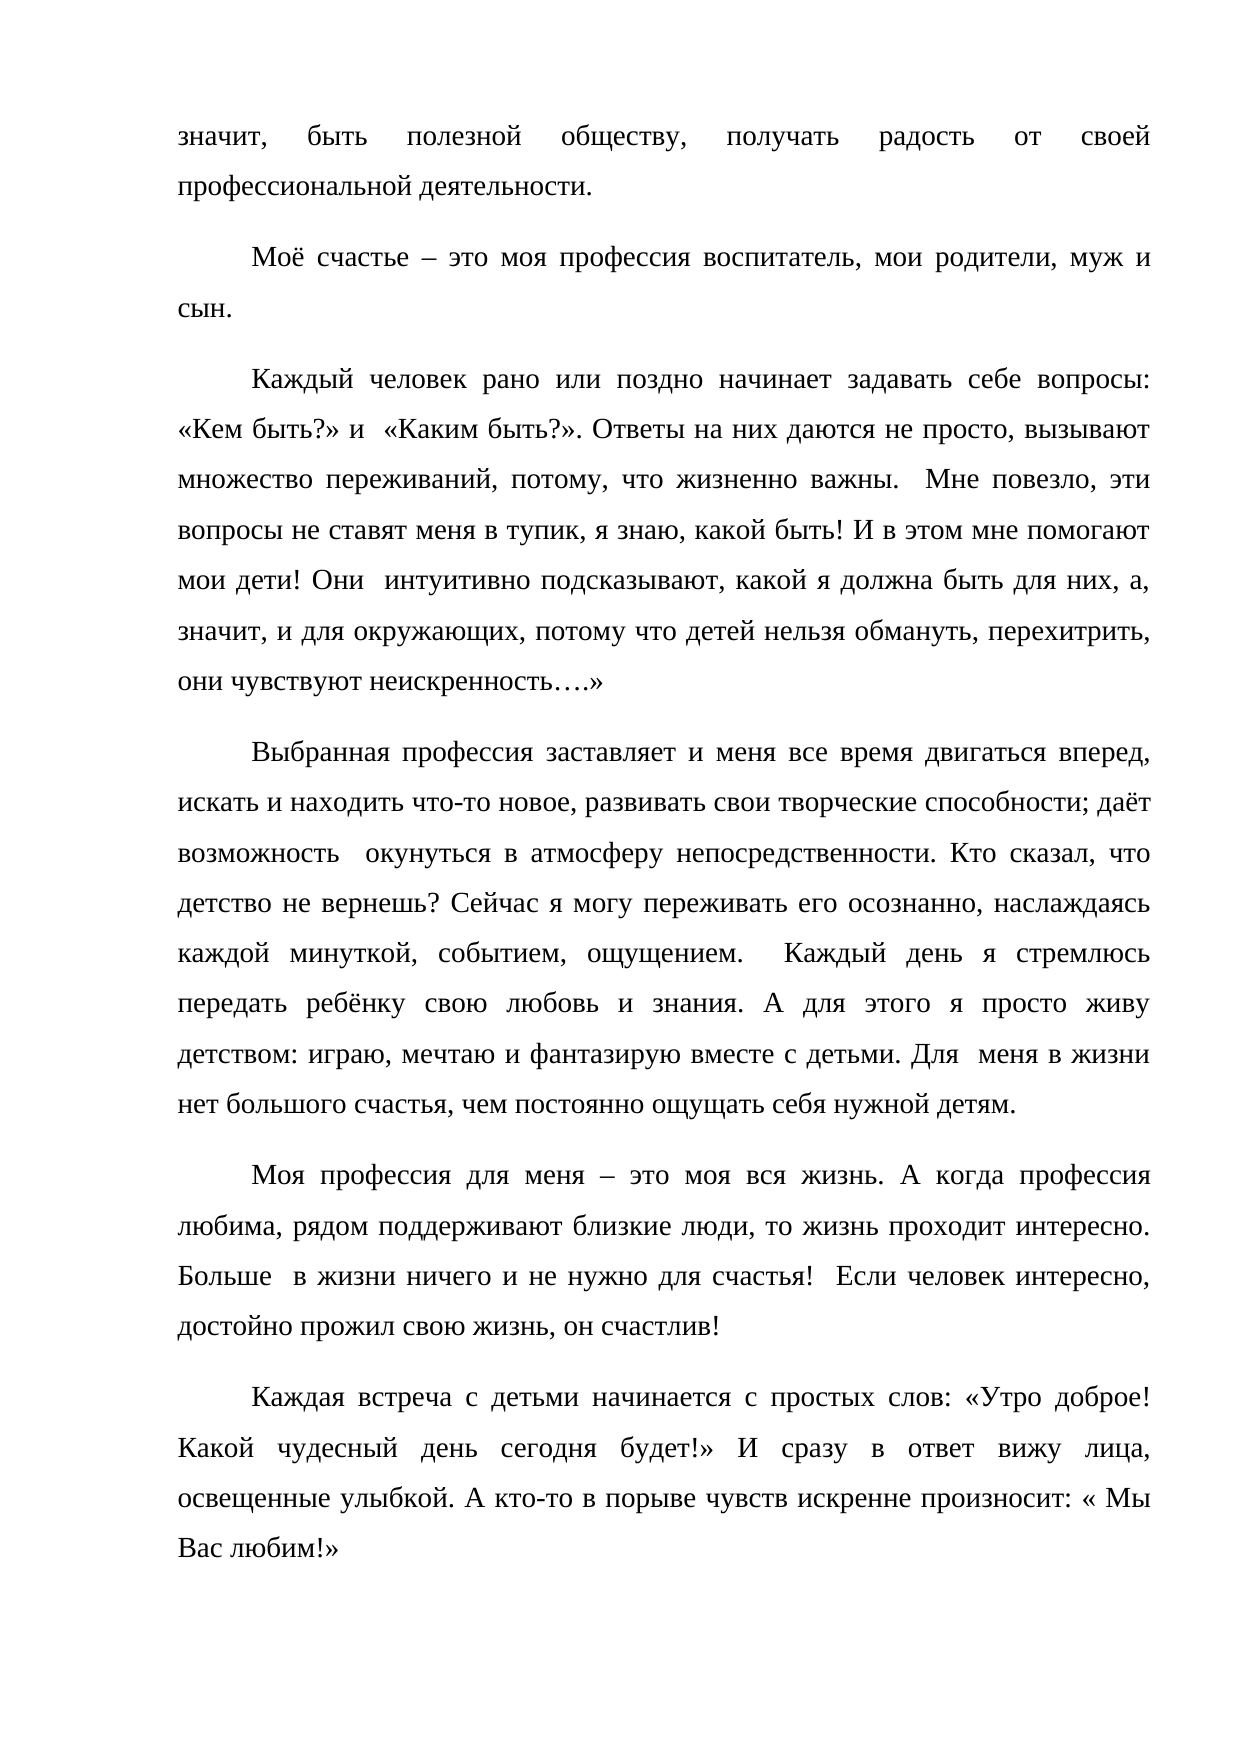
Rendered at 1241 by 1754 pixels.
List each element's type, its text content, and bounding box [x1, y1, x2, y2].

text Моё счастье – это моя профессия воспитатель, мои родители, муж и сын. [177, 239, 1152, 323]
text Выбранная профессия заставляет и меня все время двигаться вперед, искать и находить что-то новое, развивать свои творческие способности; даёт возможность окунуться в атмосферу непосредственности. Кто сказал, что детство не вернешь? Сейчас я могу переживать его осознанно, наслаждаясь каждой минуткой, событием, ощущением. Каждый день я стремлюсь передать ребёнку свою любовь и знания. А для этого я просто живу детством: играю, мечтаю и фантазирую вместе с детьми. Для меня в жизни нет большого счастья, чем постоянно ощущать себя нужной детям. [177, 734, 1152, 1120]
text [177, 118, 1152, 202]
text Каждый человек рано или поздно начинает задавать себе вопросы: «Кем быть?» и «Каким быть?». Ответы на них даются не просто, вызывают множество переживаний, потому, что жизненно важны. Мне повезло, эти вопросы не ставят меня в тупик, я знаю, какой быть! И в этом мне помогают мои дети! Они интуитивно подсказывают, какой я должна быть для них, а, значит, и для окружающих, потому что детей нельзя обмануть, перехитрить, они чувствуют неискренность….» [177, 361, 1152, 696]
text Каждая встреча с детьми начинается с простых слов: «Утро доброе! Какой чудесный день сегодня будет!» И сразу в ответ вижу лица, освещенные улыбкой. А кто-то в порыве чувств искренне произносит: « Мы Вас любим!» [177, 1379, 1152, 1564]
text Моя профессия для меня – это моя вся жизнь. А когда профессия любима, рядом поддерживают близкие люди, то жизнь проходит интересно. Больше в жизни ничего и не нужно для счастья! Если человек интересно, достойно прожил свою жизнь, он счастлив! [177, 1157, 1152, 1342]
